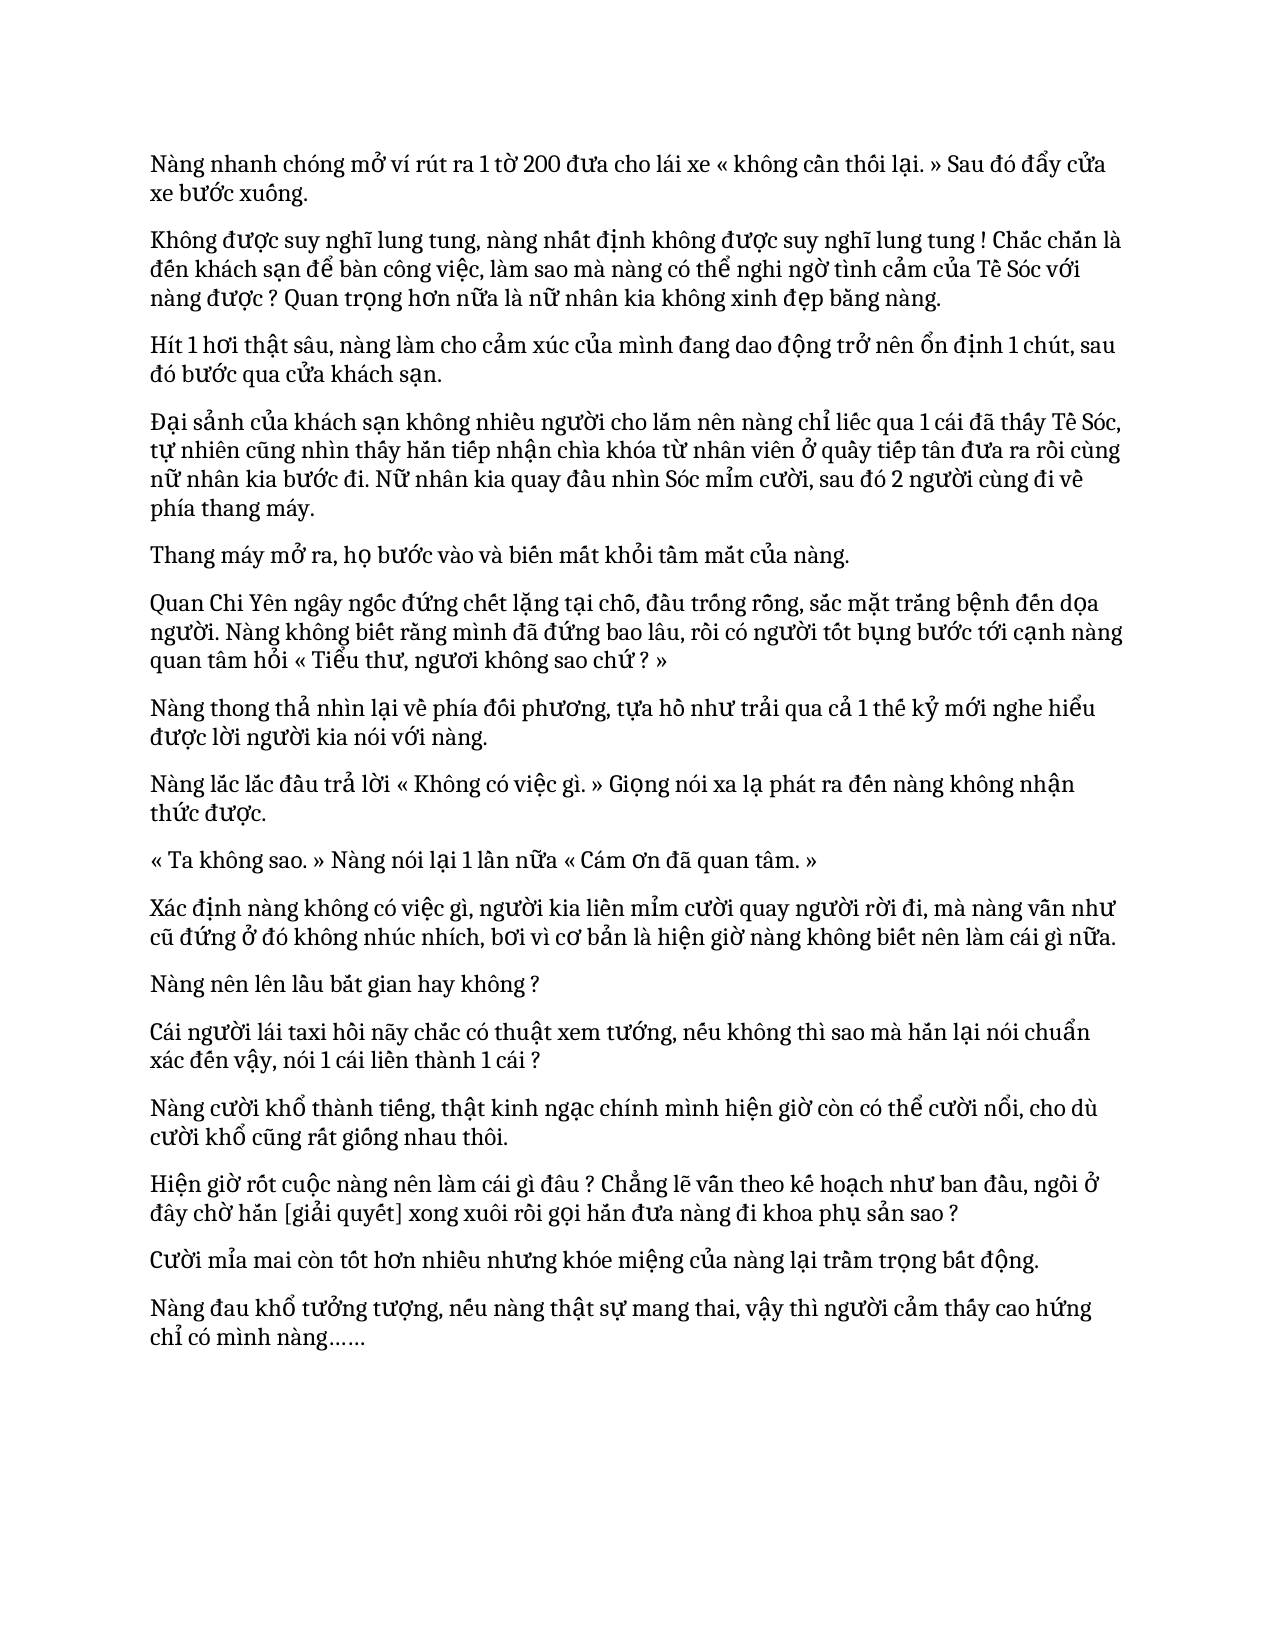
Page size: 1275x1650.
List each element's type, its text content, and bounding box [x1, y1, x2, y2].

text Đại sảnh của khách sạn không nhiều người cho lắm nên nàng chỉ liếc qua 1 cái đã thấy Tề Sóc, tự nhiên cũng nhìn thấy hắn tiếp nhận chìa khóa từ nhân viên ở quầy tiếp tân đưa ra rồi cùng nữ nhân kia bước đi. Nữ nhân kia quay đầu nhìn Sóc mỉm cười, sau đó 2 người cùng đi về phía thang máy. [150, 407, 1125, 522]
text Hiện giờ rốt cuộc nàng nên làm cái gì đâu ? Chẳng lẽ vẫn theo kế hoạch như ban đầu, ngồi ở đây chờ hắn [giải quyết] xong xuôi rồi gọi hắn đưa nàng đi khoa phụ sản sao ? [150, 1170, 1125, 1227]
text Không được suy nghĩ lung tung, nàng nhất định không được suy nghĩ lung tung ! Chắc chắn là đến khách sạn để bàn công việc, làm sao mà nàng có thể nghi ngờ tình cảm của Tề Sóc với nàng được ? Quan trọng hơn nữa là nữ nhân kia không xinh đẹp bằng nàng. [150, 226, 1125, 312]
text Xác định nàng không có việc gì, người kia liền mỉm cười quay người rời đi, mà nàng vẫn như cũ đứng ở đó không nhúc nhích, bơi vì cơ bản là hiện giờ nàng không biết nên làm cái gì nữa. [150, 894, 1125, 951]
text Hít 1 hơi thật sâu, nàng làm cho cảm xúc của mình đang dao động trở nên ổn định 1 chút, sau đó bước qua cửa khách sạn. [150, 331, 1125, 389]
text Nàng đau khổ tưởng tượng, nếu nàng thật sự mang thai, vậy thì người cảm thấy cao hứng chỉ có mình nàng…… [150, 1294, 1125, 1351]
text Nàng nên lên lầu bắt gian hay không ? [150, 970, 1125, 999]
text Nàng cười khổ thành tiếng, thật kinh ngạc chính mình hiện giờ còn có thể cười nổi, cho dù cười khổ cũng rất giống nhau thôi. [150, 1094, 1125, 1151]
text Nàng nhanh chóng mở ví rút ra 1 tờ 200 đưa cho lái xe « không cần thối lại. » Sau đó đẩy cửa xe bước xuống. [150, 150, 1125, 207]
text Thang máy mở ra, họ bước vào và biến mất khỏi tầm mắt của nàng. [150, 541, 1125, 570]
text Cười mỉa mai còn tốt hơn nhiều nhưng khóe miệng của nàng lại trầm trọng bất động. [150, 1246, 1125, 1275]
text Nàng thong thả nhìn lại về phía đối phương, tựa hồ như trải qua cả 1 thế kỷ mới nghe hiểu được lời người kia nói với nàng. [150, 694, 1125, 751]
text Nàng lắc lắc đầu trả lời « Không có việc gì. » Giọng nói xa lạ phát ra đến nàng không nhận thức được. [150, 770, 1125, 827]
text Cái người lái taxi hồi nãy chắc có thuật xem tướng, nếu không thì sao mà hắn lại nói chuẩn xác đến vậy, nói 1 cái liền thành 1 cái ? [150, 1017, 1125, 1075]
text Quan Chi Yên ngây ngốc đứng chết lặng tại chỗ, đầu trống rỗng, sắc mặt trắng bệnh đến dọa người. Nàng không biết rằng mình đã đứng bao lâu, rồi có người tốt bụng bước tới cạnh nàng quan tâm hỏi « Tiểu thư, ngươi không sao chứ ? » [150, 589, 1125, 675]
text « Ta không sao. » Nàng nói lại 1 lần nữa « Cám ơn đã quan tâm. » [150, 846, 1125, 875]
